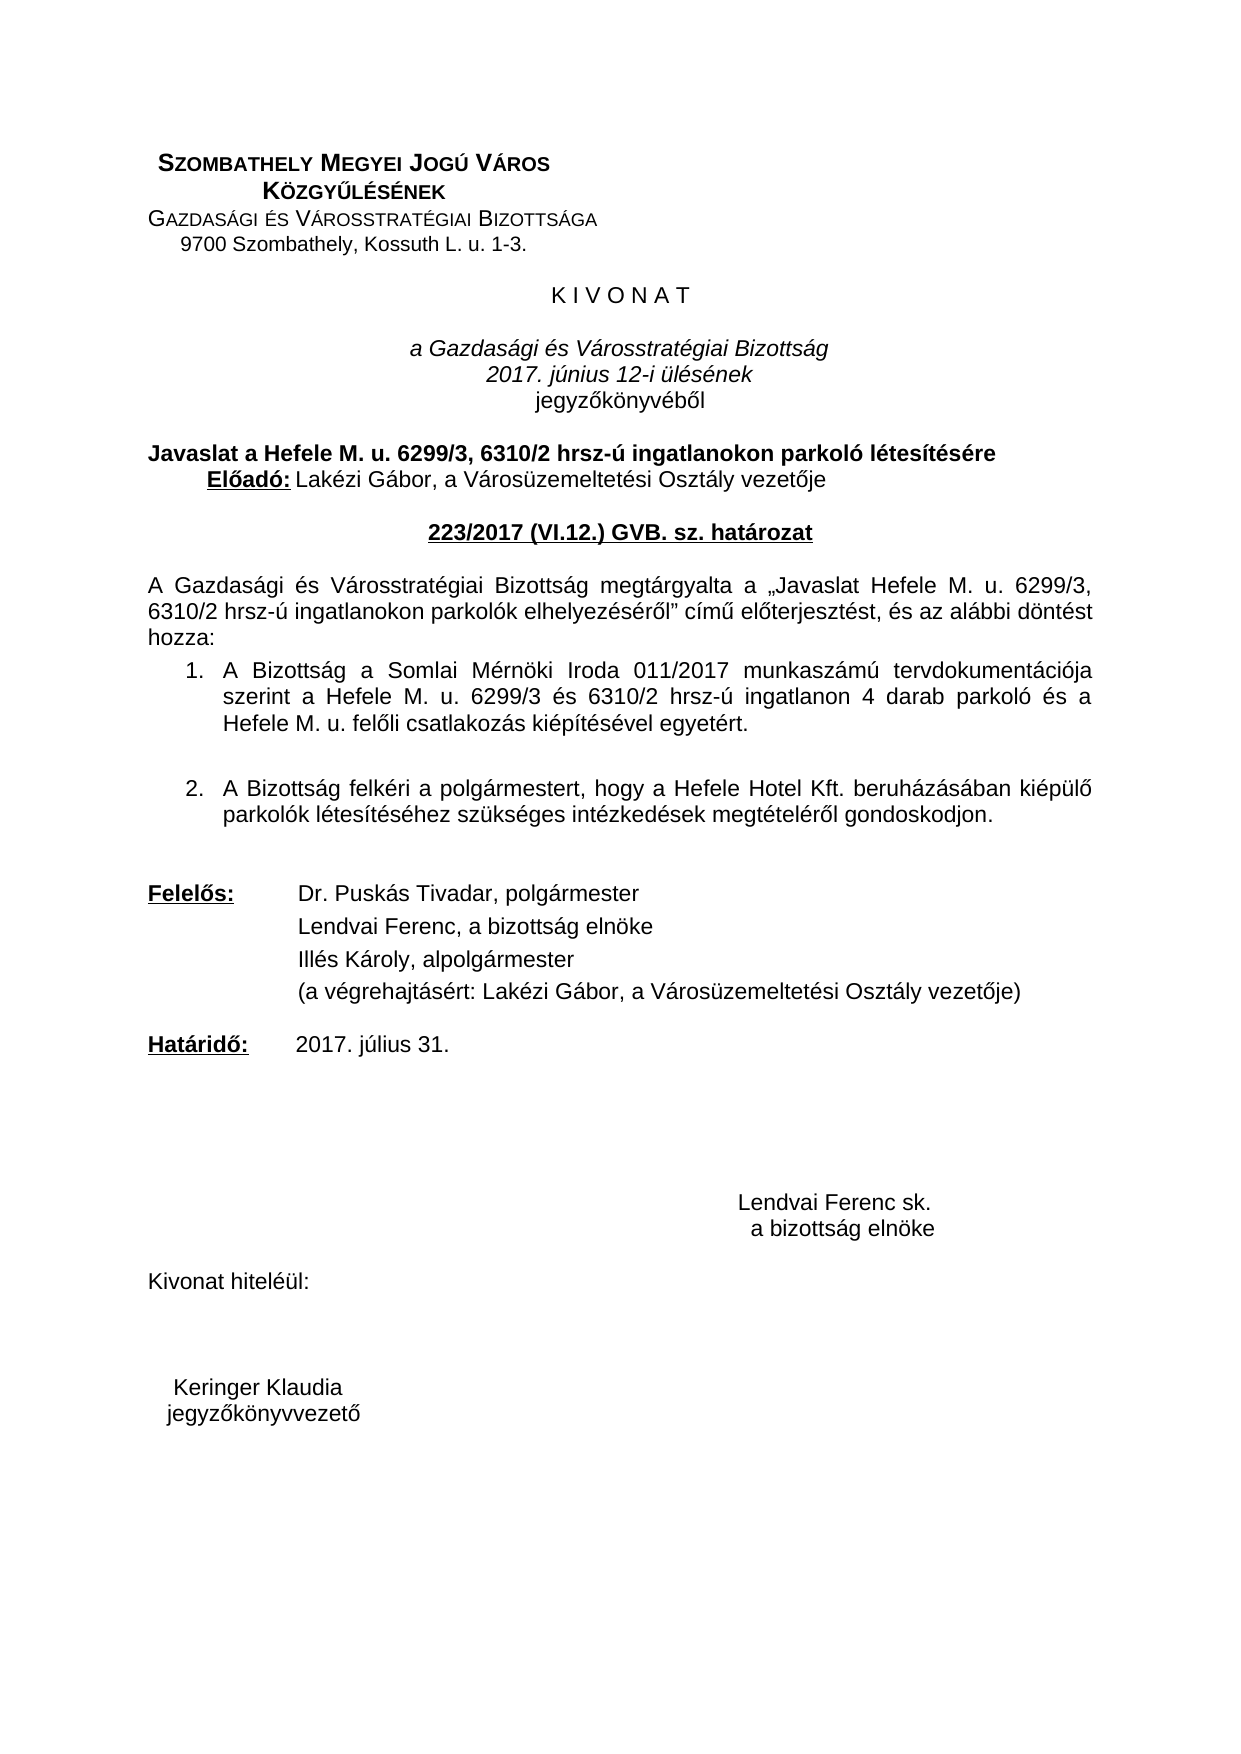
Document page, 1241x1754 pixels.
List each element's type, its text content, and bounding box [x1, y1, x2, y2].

text Határidő: 2017. július 31. [148, 1031, 1093, 1057]
text K I V O N A T [148, 282, 1093, 308]
text Illés Károly, alpolgármester [148, 946, 1093, 972]
subtitle Közgyűlésének [148, 176, 1093, 205]
text Keringer Klaudia [148, 1373, 1093, 1400]
text a bizottság elnöke [148, 1215, 1093, 1242]
text jegyzőkönyvéből [148, 387, 1093, 413]
text 223/2017 (VI.12.) GVB. sz. határozat [148, 519, 1093, 545]
text jegyzőkönyvvezető [148, 1400, 1093, 1426]
text (a végrehajtásért: Lakézi Gábor, a Városüzemeltetési Osztály vezetője) [148, 978, 1093, 1004]
text 2017. június 12-i ülésének [148, 361, 1093, 387]
text Felelős: Dr. Puskás Tivadar, polgármester [148, 880, 1093, 907]
list A Bizottság felkéri a polgármestert, hogy a Hefele Hotel Kft. beruházásában kiépülő parkolók létesítéséhez szükséges intézkedések megtételéről gondoskodjon. [185, 775, 1093, 828]
subtitle Szombathely Megyei Jogú Város [148, 148, 1093, 176]
text a Gazdasági és Városstratégiai Bizottság [148, 334, 1093, 361]
text Javaslat a Hefele M. u. 6299/3, 6310/2 hrsz-ú ingatlanokon parkoló létesítésére [148, 440, 1093, 466]
text Kivonat hiteléül: [148, 1268, 1093, 1294]
list A Bizottság a Somlai Mérnöki Iroda 011/2017 munkaszámú tervdokumentációja szerint a Hefele M. u. 6299/3 és 6310/2 hrsz-ú ingatlanon 4 darab parkoló és a Hefele M. u. felőli csatlakozás kiépítésével egyetért. [185, 657, 1093, 736]
text A Gazdasági és Városstratégiai Bizottság megtárgyalta a „Javaslat Hefele M. u. 6299/3, 6310/2 hrsz-ú ingatlanokon parkolók elhelyezéséről” című előterjesztést, és az alábbi döntést hozza: [148, 572, 1093, 651]
text Előadó: Lakézi Gábor, a Városüzemeltetési Osztály vezetője [148, 466, 1093, 493]
text 9700 Szombathely, Kossuth L. u. 1-3. [148, 231, 1093, 255]
text Gazdasági és Városstratégiai Bizottsága [148, 205, 1093, 231]
text Lendvai Ferenc, a bizottság elnöke [148, 913, 1093, 939]
text Lendvai Ferenc sk. [148, 1189, 1093, 1215]
